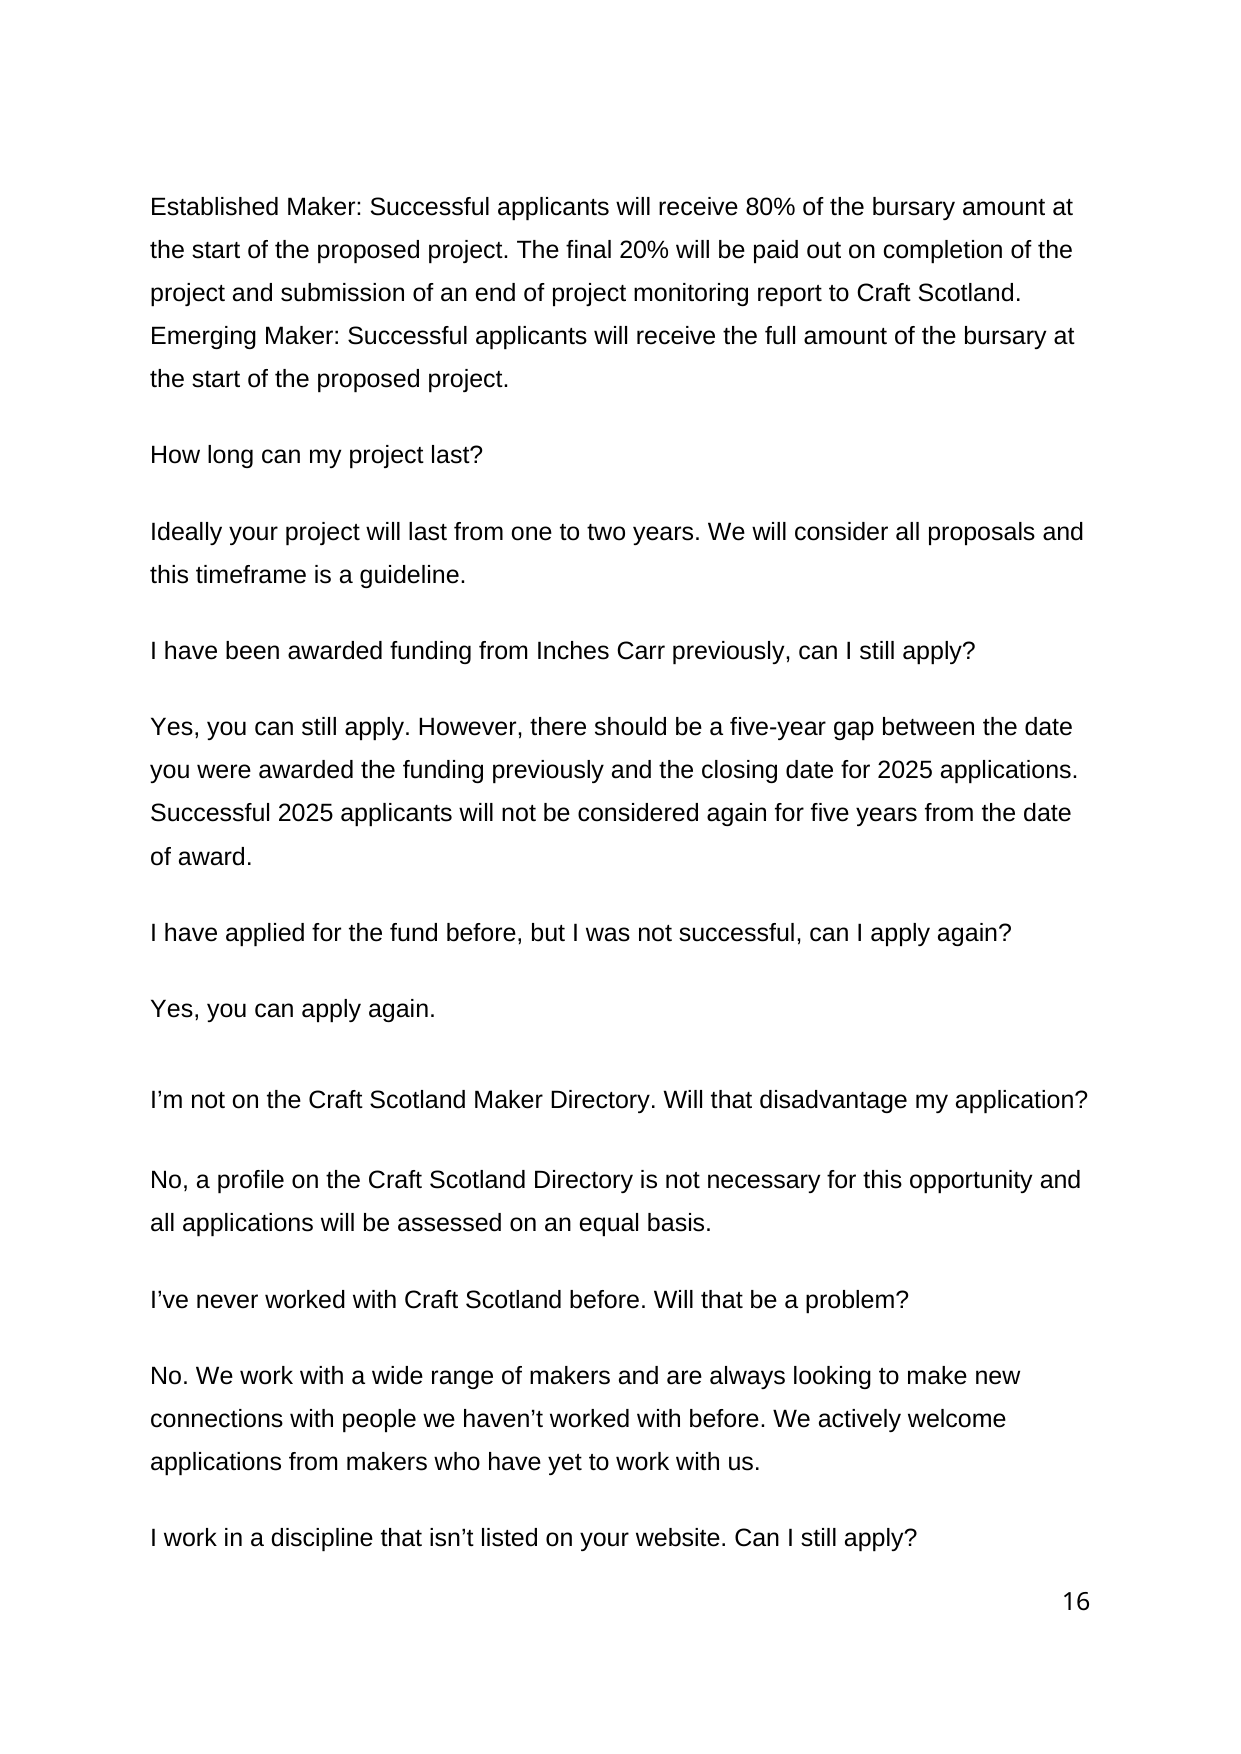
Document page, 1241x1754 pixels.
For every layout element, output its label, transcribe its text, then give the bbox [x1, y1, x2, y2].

text Yes, you can apply again. [150, 994, 1090, 1022]
text I have applied for the fund before, but I was not successful, can I apply again? [150, 918, 1090, 946]
text No. We work with a wide range of makers and are always looking to make new connections with people we haven’t worked with before. We actively welcome applications from makers who have yet to work with us. [150, 1361, 1090, 1476]
text I’ve never worked with Craft Scotland before. Will that be a problem? [150, 1284, 1090, 1313]
text Ideally your project will last from one to two years. We will consider all proposals and this timeframe is a guideline. [150, 517, 1090, 588]
text Established Maker: Successful applicants will receive 80% of the bursary amount at the start of the proposed project. The final 20% will be paid out on completion of the project and submission of an end of project monitoring report to Craft Scotland. [150, 192, 1090, 307]
text I work in a discipline that isn’t listed on your website. Can I still apply? [150, 1523, 1090, 1552]
text How long can my project last? [150, 441, 1090, 469]
text I have been awarded funding from Inches Carr previously, can I still apply? [150, 636, 1090, 665]
text Yes, you can still apply. However, there should be a five-year gap between the date you were awarded the funding previously and the closing date for 2025 applications. Successful 2025 applicants will not be considered again for five years from the date of award. [150, 712, 1090, 870]
text Emerging Maker: Successful applicants will receive the full amount of the bursary at the start of the proposed project. [150, 321, 1090, 393]
text No, a profile on the Craft Scotland Directory is not necessary for this opportunity and all applications will be assessed on an equal basis. [150, 1165, 1090, 1237]
text I’m not on the Craft Scotland Maker Directory. Will that disadvantage my application? [150, 1084, 1090, 1113]
